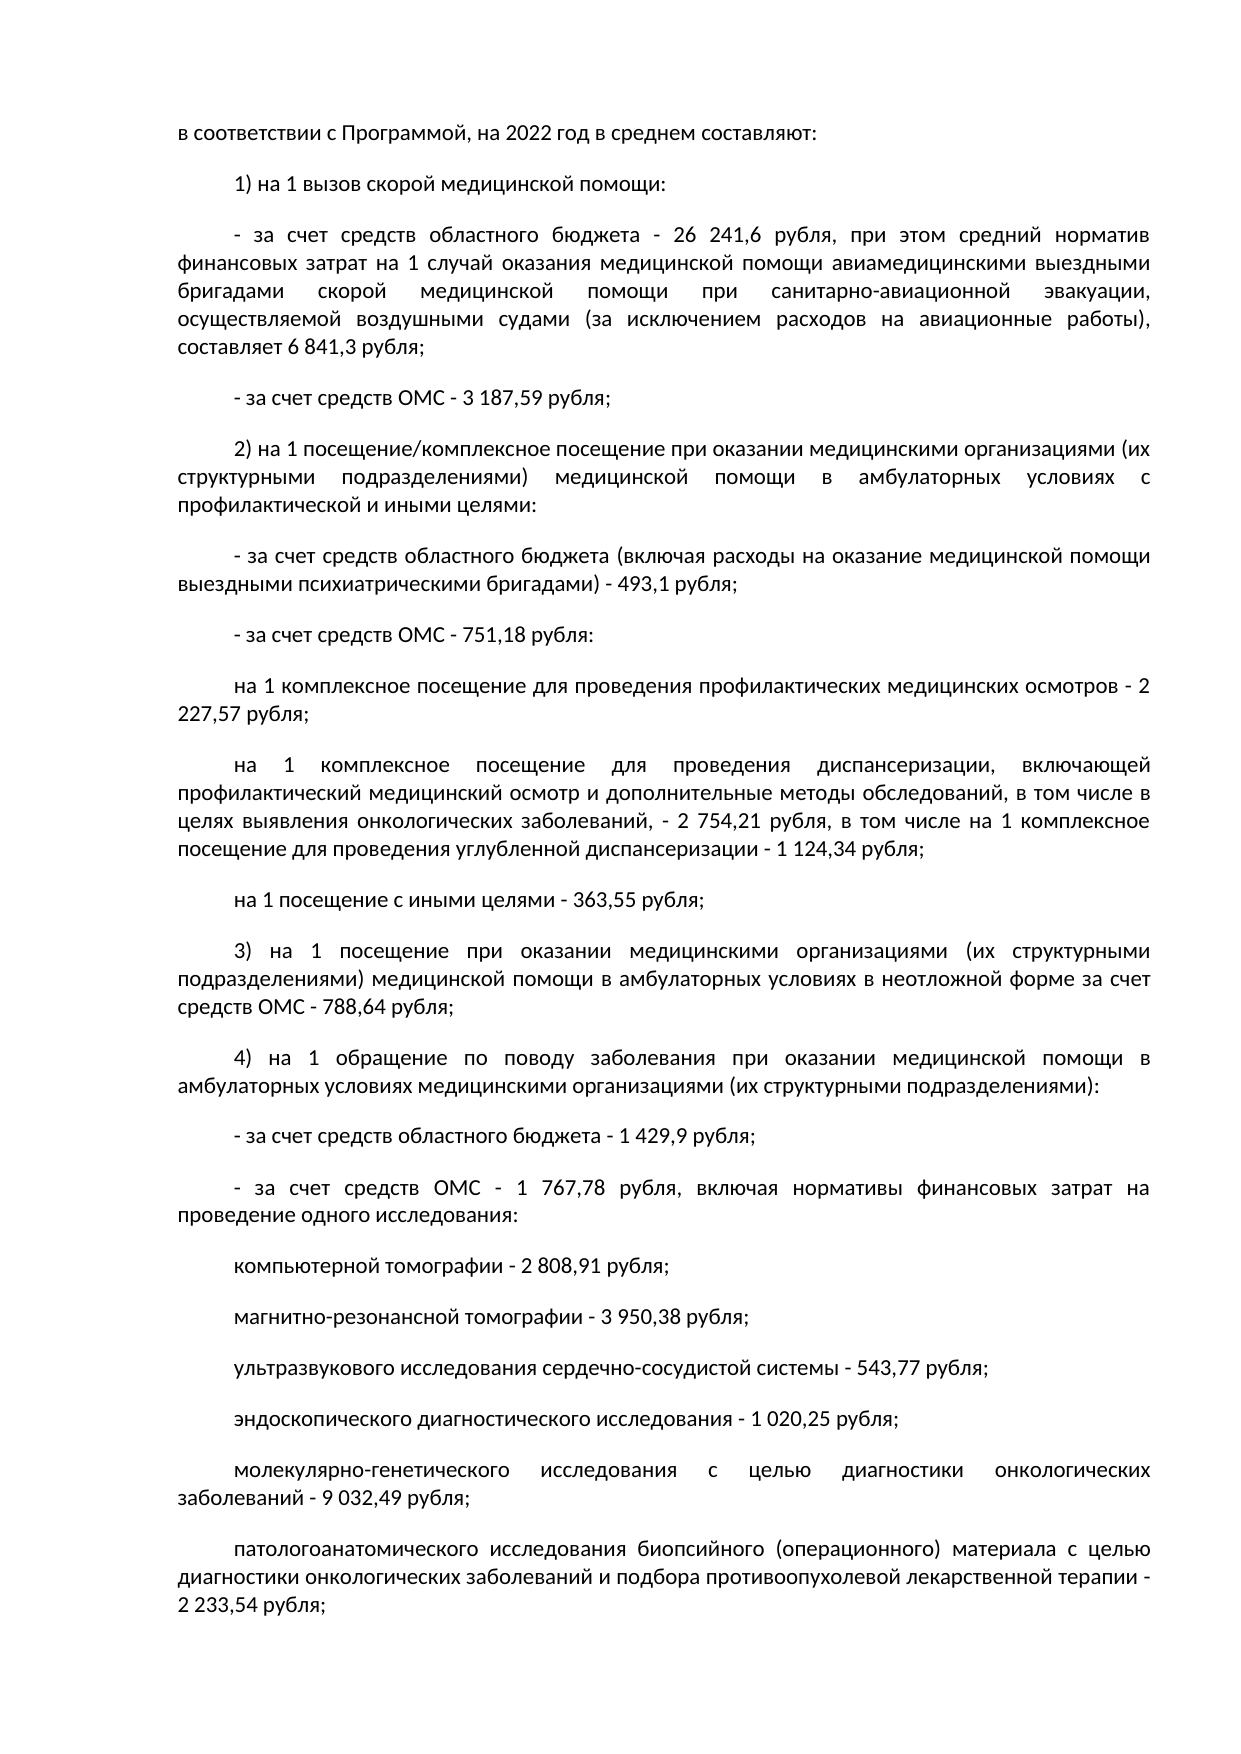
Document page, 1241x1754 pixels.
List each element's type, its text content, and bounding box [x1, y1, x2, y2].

text компьютерной томографии - 2 808,91 рубля; [177, 1252, 1152, 1279]
text - за счет средств областного бюджета - 26 241,6 рубля, при этом средний норматив финансовых затрат на 1 случай оказания медицинской помощи авиамедицинскими выездными бригадами скорой медицинской помощи при санитарно-авиационной эвакуации, осуществляемой воздушными судами (за исключением расходов на авиационные работы), составляет 6 841,3 рубля; [177, 220, 1152, 360]
text на 1 посещение с иными целями - 363,55 рубля; [177, 885, 1152, 913]
text на 1 комплексное посещение для проведения профилактических медицинских осмотров - 2 227,57 рубля; [177, 671, 1152, 727]
text 3) на 1 посещение при оказании медицинскими организациями (их структурными подразделениями) медицинской помощи в амбулаторных условиях в неотложной форме за счет средств ОМС - 788,64 рубля; [177, 936, 1152, 1020]
text - за счет средств областного бюджета (включая расходы на оказание медицинской помощи выездными психиатрическими бригадами) - 493,1 рубля; [177, 541, 1152, 597]
text 4) на 1 обращение по поводу заболевания при оказании медицинской помощи в амбулаторных условиях медицинскими организациями (их структурными подразделениями): [177, 1043, 1152, 1099]
text эндоскопического диагностического исследования - 1 020,25 рубля; [177, 1404, 1152, 1432]
text патологоанатомического исследования биопсийного (операционного) материала с целью диагностики онкологических заболеваний и подбора противоопухолевой лекарственной терапии - 2 233,54 рубля; [177, 1534, 1152, 1618]
text - за счет средств ОМС - 1 767,78 рубля, включая нормативы финансовых затрат на проведение одного исследования: [177, 1173, 1152, 1229]
text магнитно-резонансной томографии - 3 950,38 рубля; [177, 1302, 1152, 1331]
text на 1 комплексное посещение для проведения диспансеризации, включающей профилактический медицинский осмотр и дополнительные методы обследований, в том числе в целях выявления онкологических заболеваний, - 2 754,21 рубля, в том числе на 1 комплексное посещение для проведения углубленной диспансеризации - 1 124,34 рубля; [177, 750, 1152, 862]
text - за счет средств ОМС - 3 187,59 рубля; [177, 383, 1152, 411]
text 1) на 1 вызов скорой медицинской помощи: [177, 169, 1152, 197]
text 2) на 1 посещение/комплексное посещение при оказании медицинскими организациями (их структурными подразделениями) медицинской помощи в амбулаторных условиях с профилактической и иными целями: [177, 434, 1152, 518]
text молекулярно-генетического исследования с целью диагностики онкологических заболеваний - 9 032,49 рубля; [177, 1455, 1152, 1511]
text ультразвукового исследования сердечно-сосудистой системы - 543,77 рубля; [177, 1353, 1152, 1381]
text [177, 118, 1152, 146]
text - за счет средств областного бюджета - 1 429,9 рубля; [177, 1122, 1152, 1150]
text - за счет средств ОМС - 751,18 рубля: [177, 620, 1152, 648]
